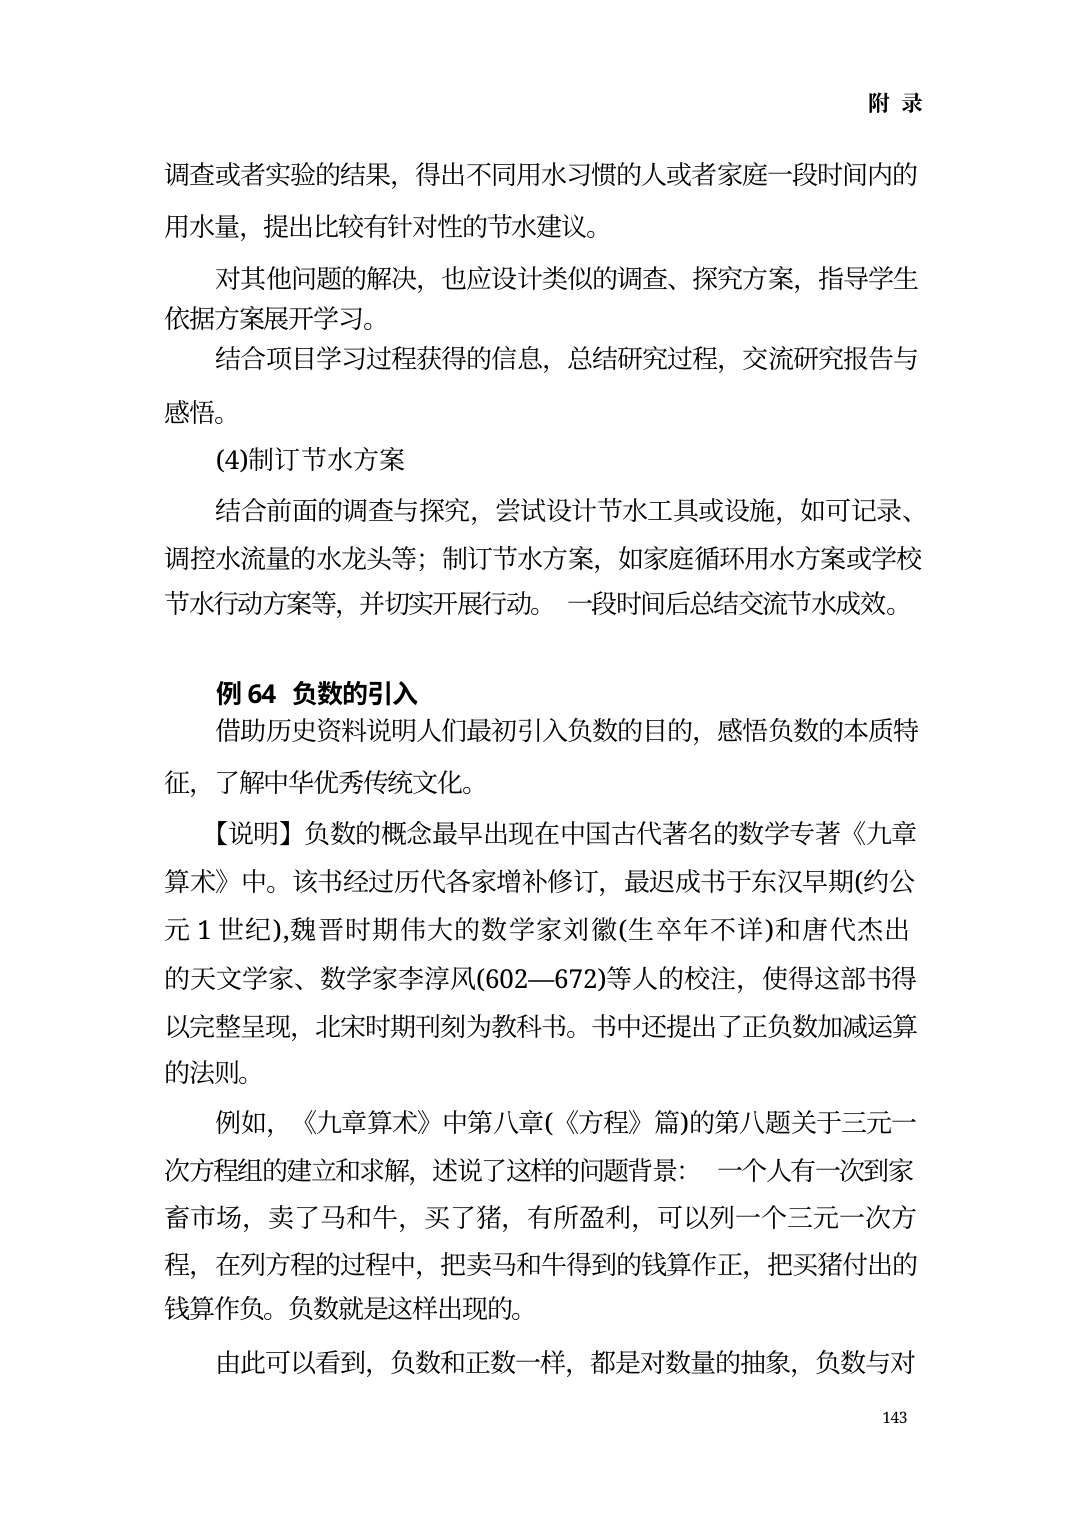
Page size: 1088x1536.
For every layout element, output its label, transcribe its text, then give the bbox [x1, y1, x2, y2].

text 结合前面的调查与探究，尝试设计节水工具或设施，如可记录、 调控水流量的水龙头等；制订节水方案，如家庭循环用水方案或学校 [164, 490, 929, 576]
text 【说明】负数的概念最早出现在中国古代著名的数学专著《九章 算术》中。该书经过历代各家增补修订，最迟成书于东汉早期(约公 元1世纪),魏晋时期伟大的数学家刘徽(生卒年不详)和唐代杰出 的天文学家、数学家李淳风(602—672)等人的校注，使得这部书得 以完整呈现，北宋时期刊刻为教科书。书中还提出了正负数加减运算 [164, 813, 919, 1044]
text 感悟。 [164, 395, 929, 429]
text 征，了解中华优秀传统文化。 [164, 766, 929, 800]
text 对其他问题的解决，也应设计类似的调查、探究方案，指导学生 依据方案展开学习。 [164, 258, 920, 336]
text 借助历史资料说明人们最初引入负数的目的，感悟负数的本质特 [216, 723, 929, 766]
text 结合项目学习过程获得的信息，总结研究过程，交流研究报告与 [216, 352, 929, 395]
text 调查或者实验的结果，得出不同用水习惯的人或者家庭一段时间内的 [164, 167, 929, 209]
text 例如，《九章算术》中第八章(《方程》篇)的第八题关于三元一 次方程组的建立和求解，述说了这样的问题背景： 一个人有一次到家 畜市场，卖了马和牛，买了猪，有所盈利，可以列一个三元一次方 程，在列方程的过程中，把卖马和牛得到的钱算作正，把买猪付出的 [164, 1103, 920, 1282]
text 用水量，提出比较有针对性的节水建议。 [164, 209, 929, 243]
text 附 录 [163, 89, 924, 117]
text 例64 负数的引入 [216, 675, 929, 710]
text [164, 1342, 918, 1379]
text 钱算作负。负数就是这样出现的。 [164, 1291, 929, 1325]
text 节水行动方案等，并切实开展行动。 一段时间后总结交流节水成效。 [164, 586, 929, 620]
text (4)制订节水方案 [216, 442, 929, 476]
text 的法则。 [164, 1055, 929, 1089]
